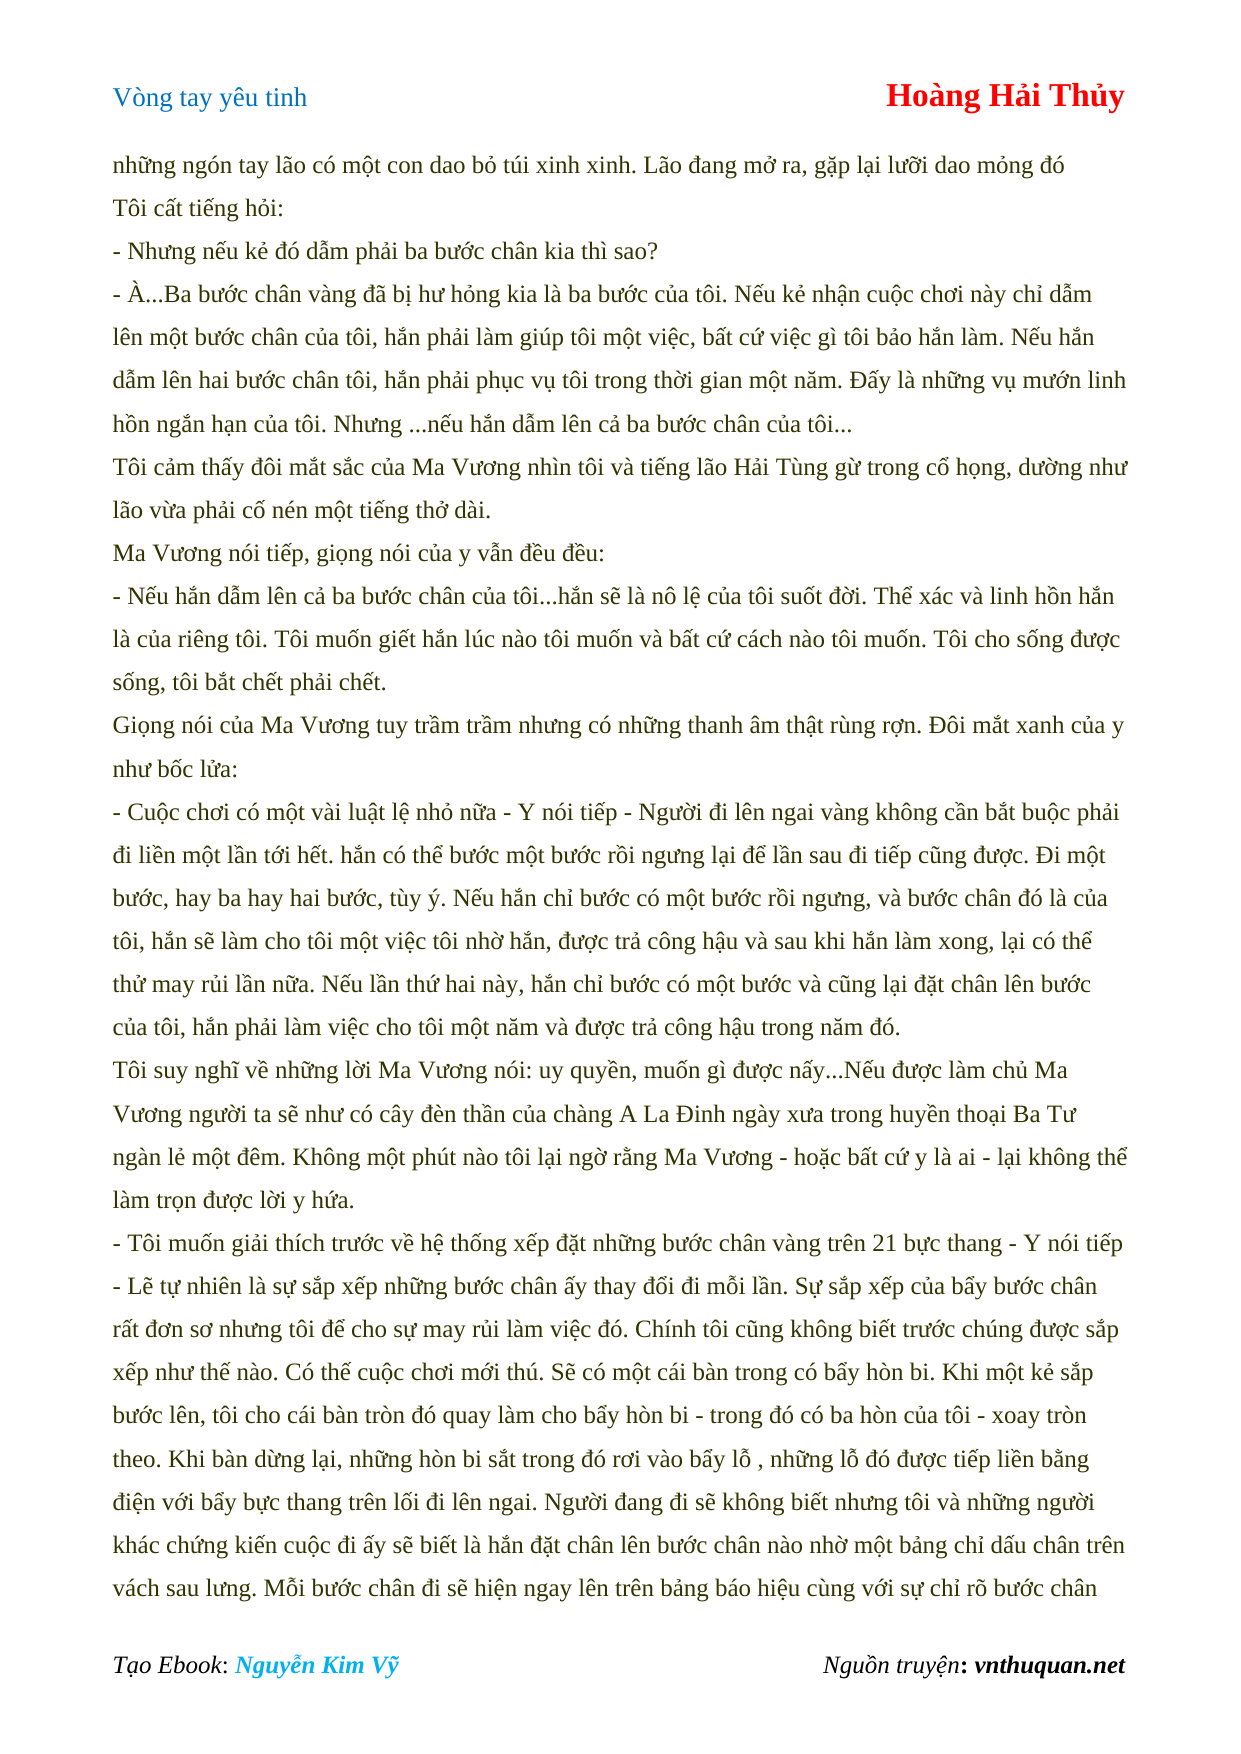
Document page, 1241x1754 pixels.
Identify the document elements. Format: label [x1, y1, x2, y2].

text [112, 150, 1128, 1602]
